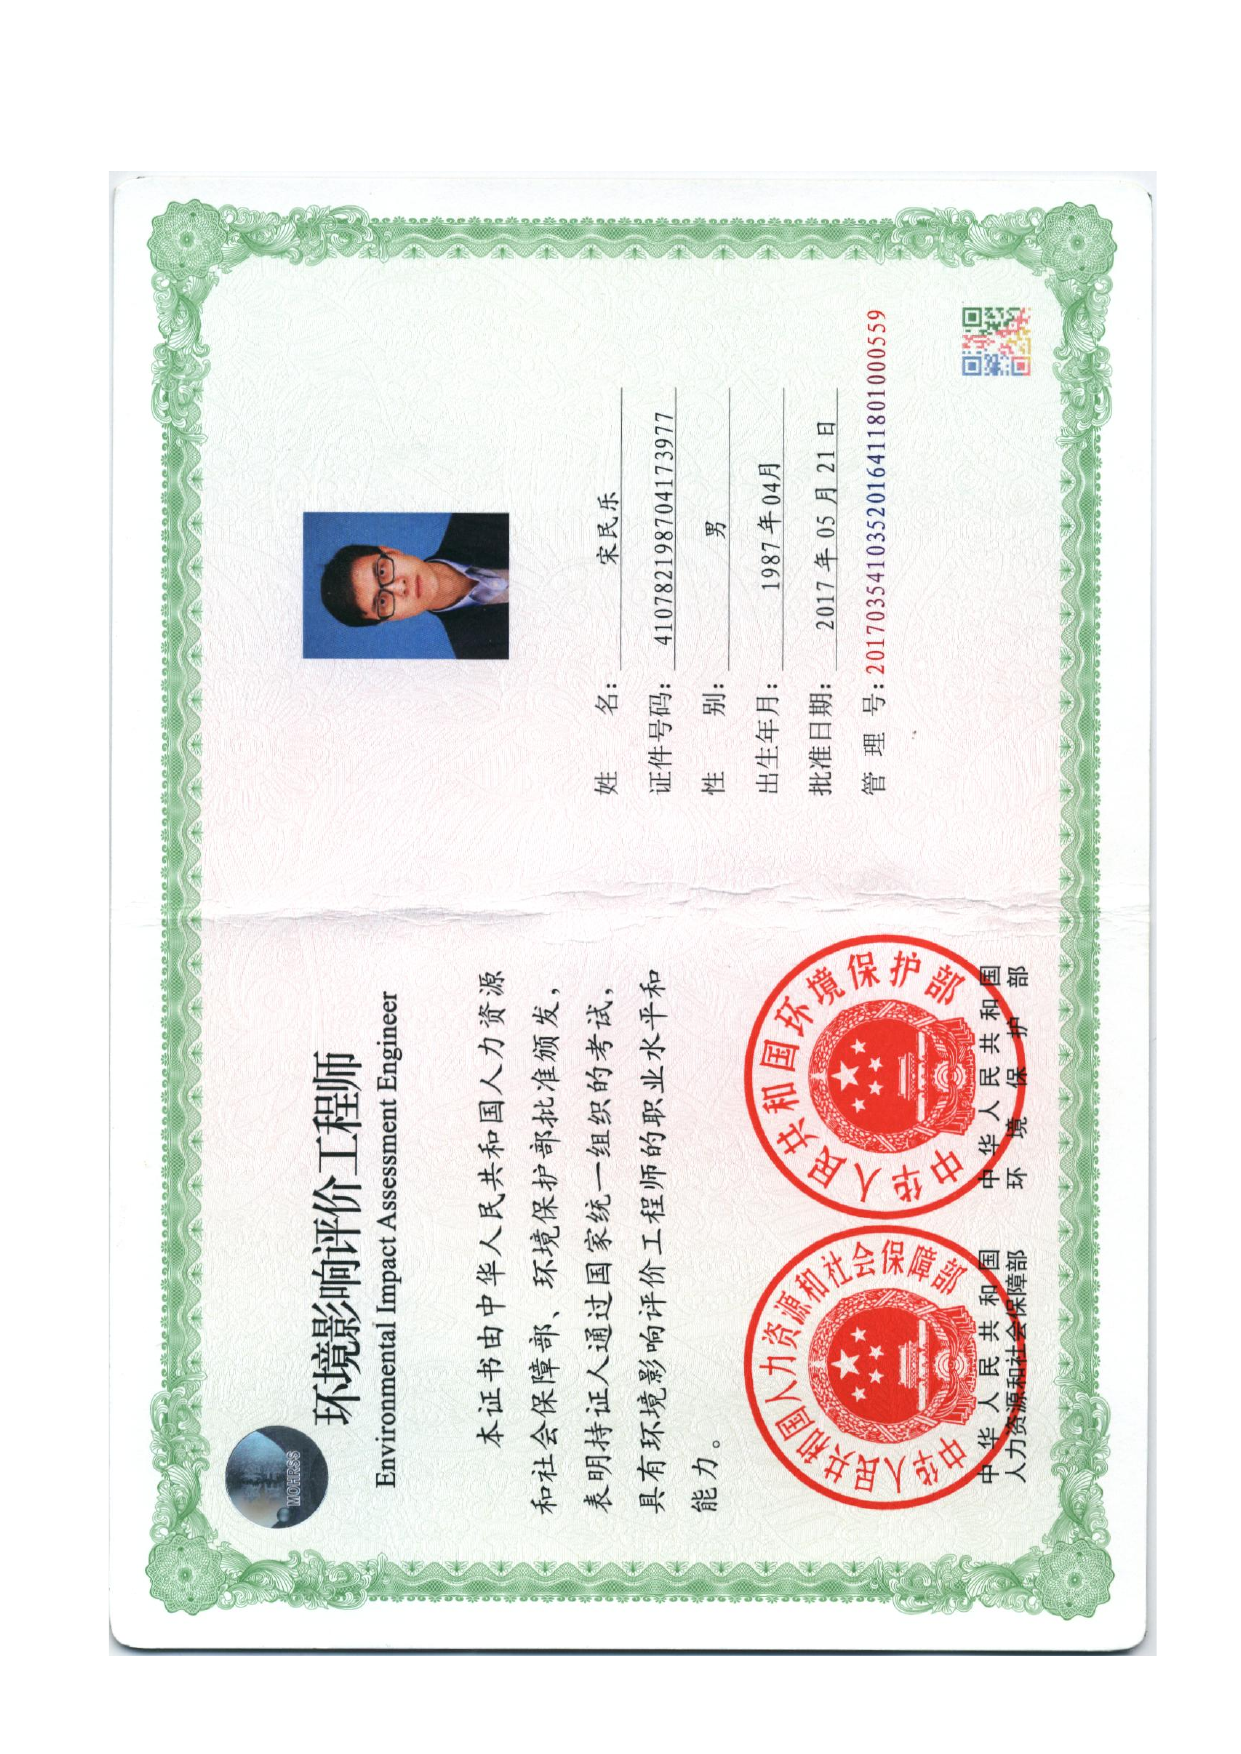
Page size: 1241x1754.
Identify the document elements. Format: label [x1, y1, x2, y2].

picture [108, 171, 1157, 1656]
